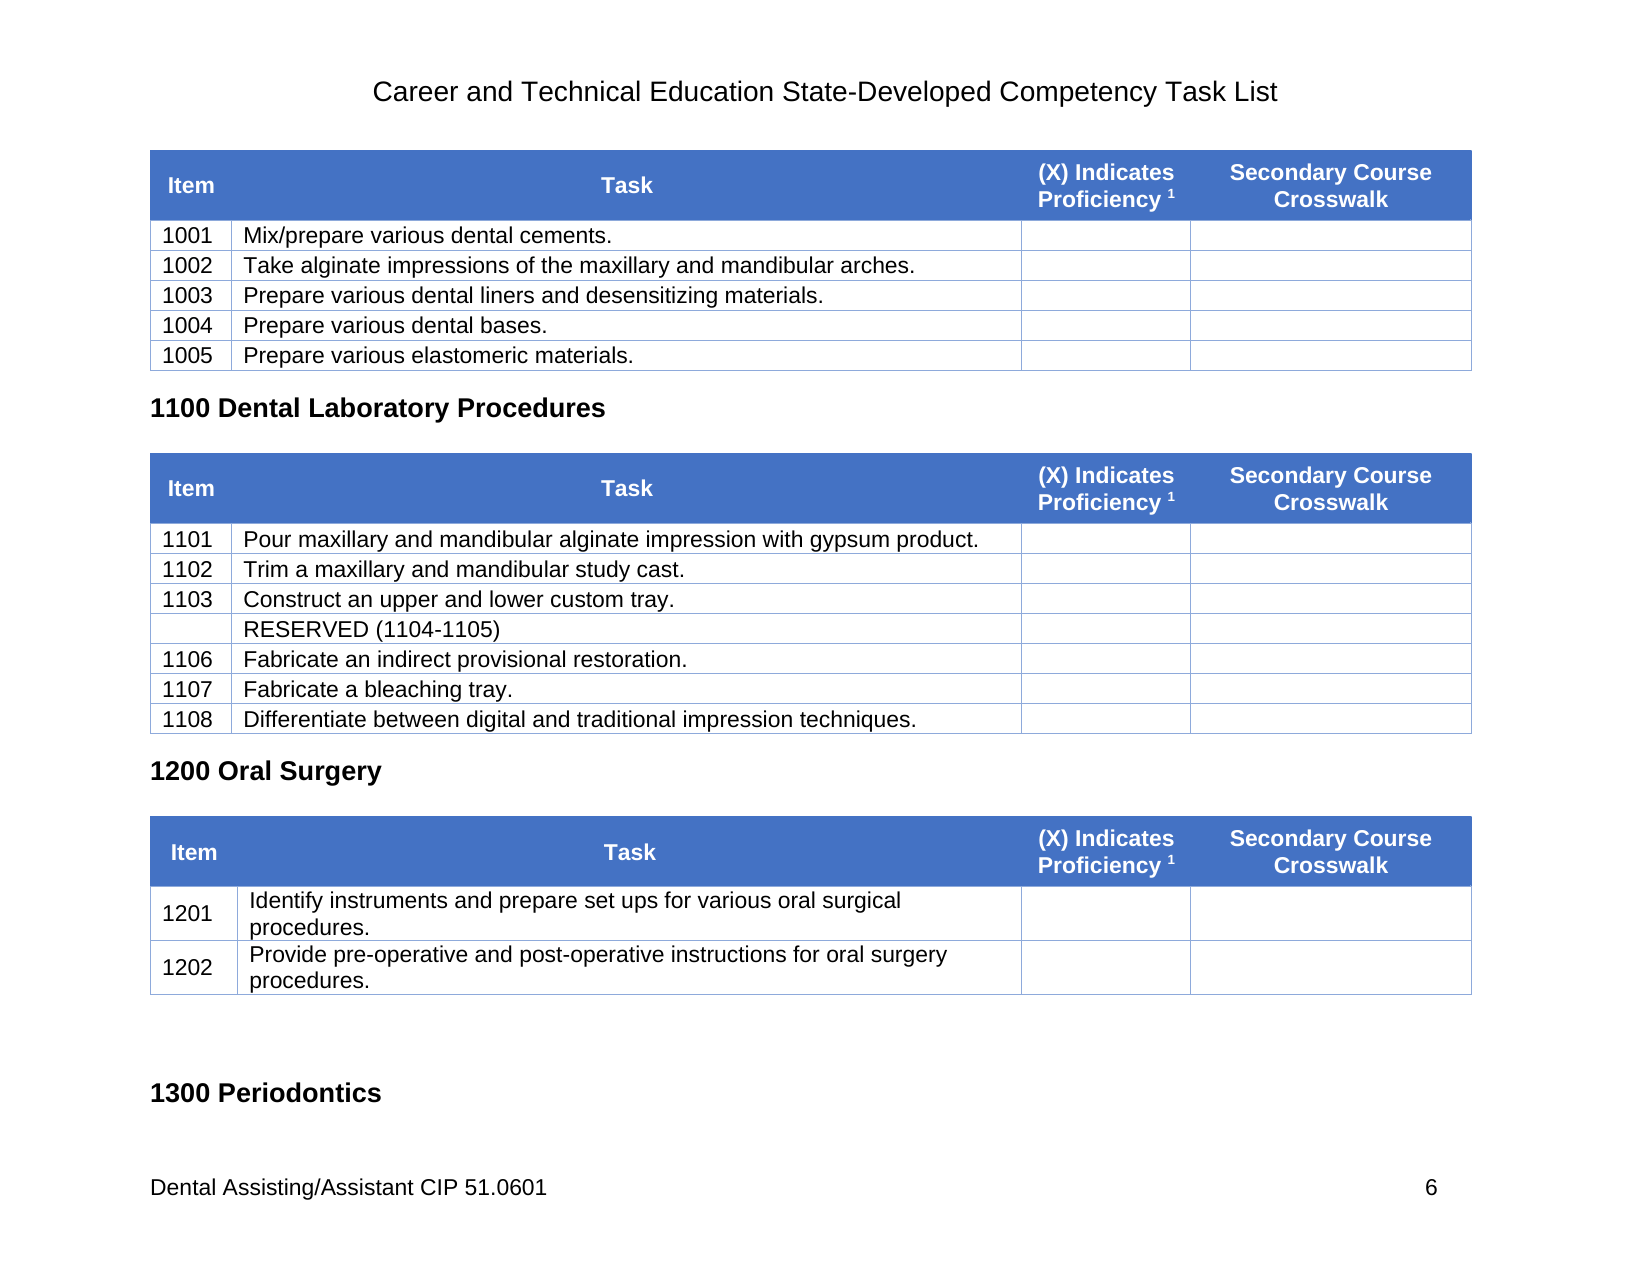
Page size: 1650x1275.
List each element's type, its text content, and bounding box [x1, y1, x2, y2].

table_cell Mix/prepare various dental cements. [232, 221, 1021, 250]
table_cell 1004 [151, 311, 231, 340]
table_header (X) Indicates Proficiency 1 [1022, 817, 1190, 886]
table_cell [1191, 644, 1471, 673]
table_header (X) Indicates Proficiency 1 [1022, 151, 1190, 220]
table_header Item [151, 817, 237, 886]
table_cell [1191, 281, 1471, 310]
subtitle 1100 Dental Laboratory Procedures [150, 392, 1500, 423]
table_cell 1102 [151, 554, 231, 583]
table_cell [1022, 524, 1190, 553]
table_cell [1022, 584, 1190, 613]
table_cell [1191, 674, 1471, 703]
table_cell Fabricate a bleaching tray. [232, 674, 1021, 703]
table_cell Prepare various elastomeric materials. [232, 341, 1021, 370]
table_header Task [238, 817, 1021, 886]
subtitle 1300 Periodontics [150, 1077, 1500, 1108]
table_cell [151, 614, 231, 643]
table_cell [1022, 341, 1190, 370]
table_cell [1191, 941, 1471, 994]
table_cell [1022, 887, 1190, 940]
subtitle 1200 Oral Surgery [150, 755, 1500, 786]
table_cell 1101 [151, 524, 231, 553]
table_cell [1191, 614, 1471, 643]
table_cell [1022, 251, 1190, 280]
table_cell Trim a maxillary and mandibular study cast. [232, 554, 1021, 583]
table_cell Prepare various dental liners and desensitizing materials. [232, 281, 1021, 310]
table_cell RESERVED (1104-1105) [232, 614, 1021, 643]
table_cell 1001 [151, 221, 231, 250]
table_cell [1022, 554, 1190, 583]
table_cell 1106 [151, 644, 231, 673]
table_cell Prepare various dental bases. [232, 311, 1021, 340]
table_cell 1005 [151, 341, 231, 370]
table_cell [1191, 584, 1471, 613]
table_cell Construct an upper and lower custom tray. [232, 584, 1021, 613]
table_header (X) Indicates Proficiency 1 [1022, 454, 1190, 523]
table_header Task [232, 151, 1021, 220]
table_cell 1003 [151, 281, 231, 310]
table_cell 1108 [151, 704, 231, 733]
table_header Secondary Course Crosswalk [1191, 817, 1471, 886]
table_cell [1022, 941, 1190, 994]
table_cell Pour maxillary and mandibular alginate impression with gypsum product. [232, 524, 1021, 553]
table_cell 1202 [151, 941, 237, 994]
table_cell Identify instruments and prepare set ups for various oral surgical procedures. [238, 887, 1021, 940]
table_cell [1191, 251, 1471, 280]
table_cell Take alginate impressions of the maxillary and mandibular arches. [232, 251, 1021, 280]
table_cell [1022, 221, 1190, 250]
table_cell [1022, 614, 1190, 643]
table_cell [1191, 311, 1471, 340]
table_cell 1103 [151, 584, 231, 613]
table_cell Provide pre-operative and post-operative instructions for oral surgery procedures. [238, 941, 1021, 994]
table_cell [1022, 311, 1190, 340]
table_header Item [151, 151, 231, 220]
table_cell Fabricate an indirect provisional restoration. [232, 644, 1021, 673]
table_cell [1022, 644, 1190, 673]
table_cell [1191, 887, 1471, 940]
table_cell [1191, 524, 1471, 553]
table_cell 1107 [151, 674, 231, 703]
table_cell [1191, 221, 1471, 250]
table_header Secondary Course Crosswalk [1191, 454, 1471, 523]
table_cell Differentiate between digital and traditional impression techniques. [232, 704, 1021, 733]
table_cell [1191, 554, 1471, 583]
table_header Item [151, 454, 231, 523]
table_cell [1191, 341, 1471, 370]
table_cell [1022, 674, 1190, 703]
table_cell [1022, 281, 1190, 310]
table_header Secondary Course Crosswalk [1191, 151, 1471, 220]
table_cell 1002 [151, 251, 231, 280]
table_cell [1022, 704, 1190, 733]
table_header Task [232, 454, 1021, 523]
table_cell 1201 [151, 887, 237, 940]
table_cell [1191, 704, 1471, 733]
